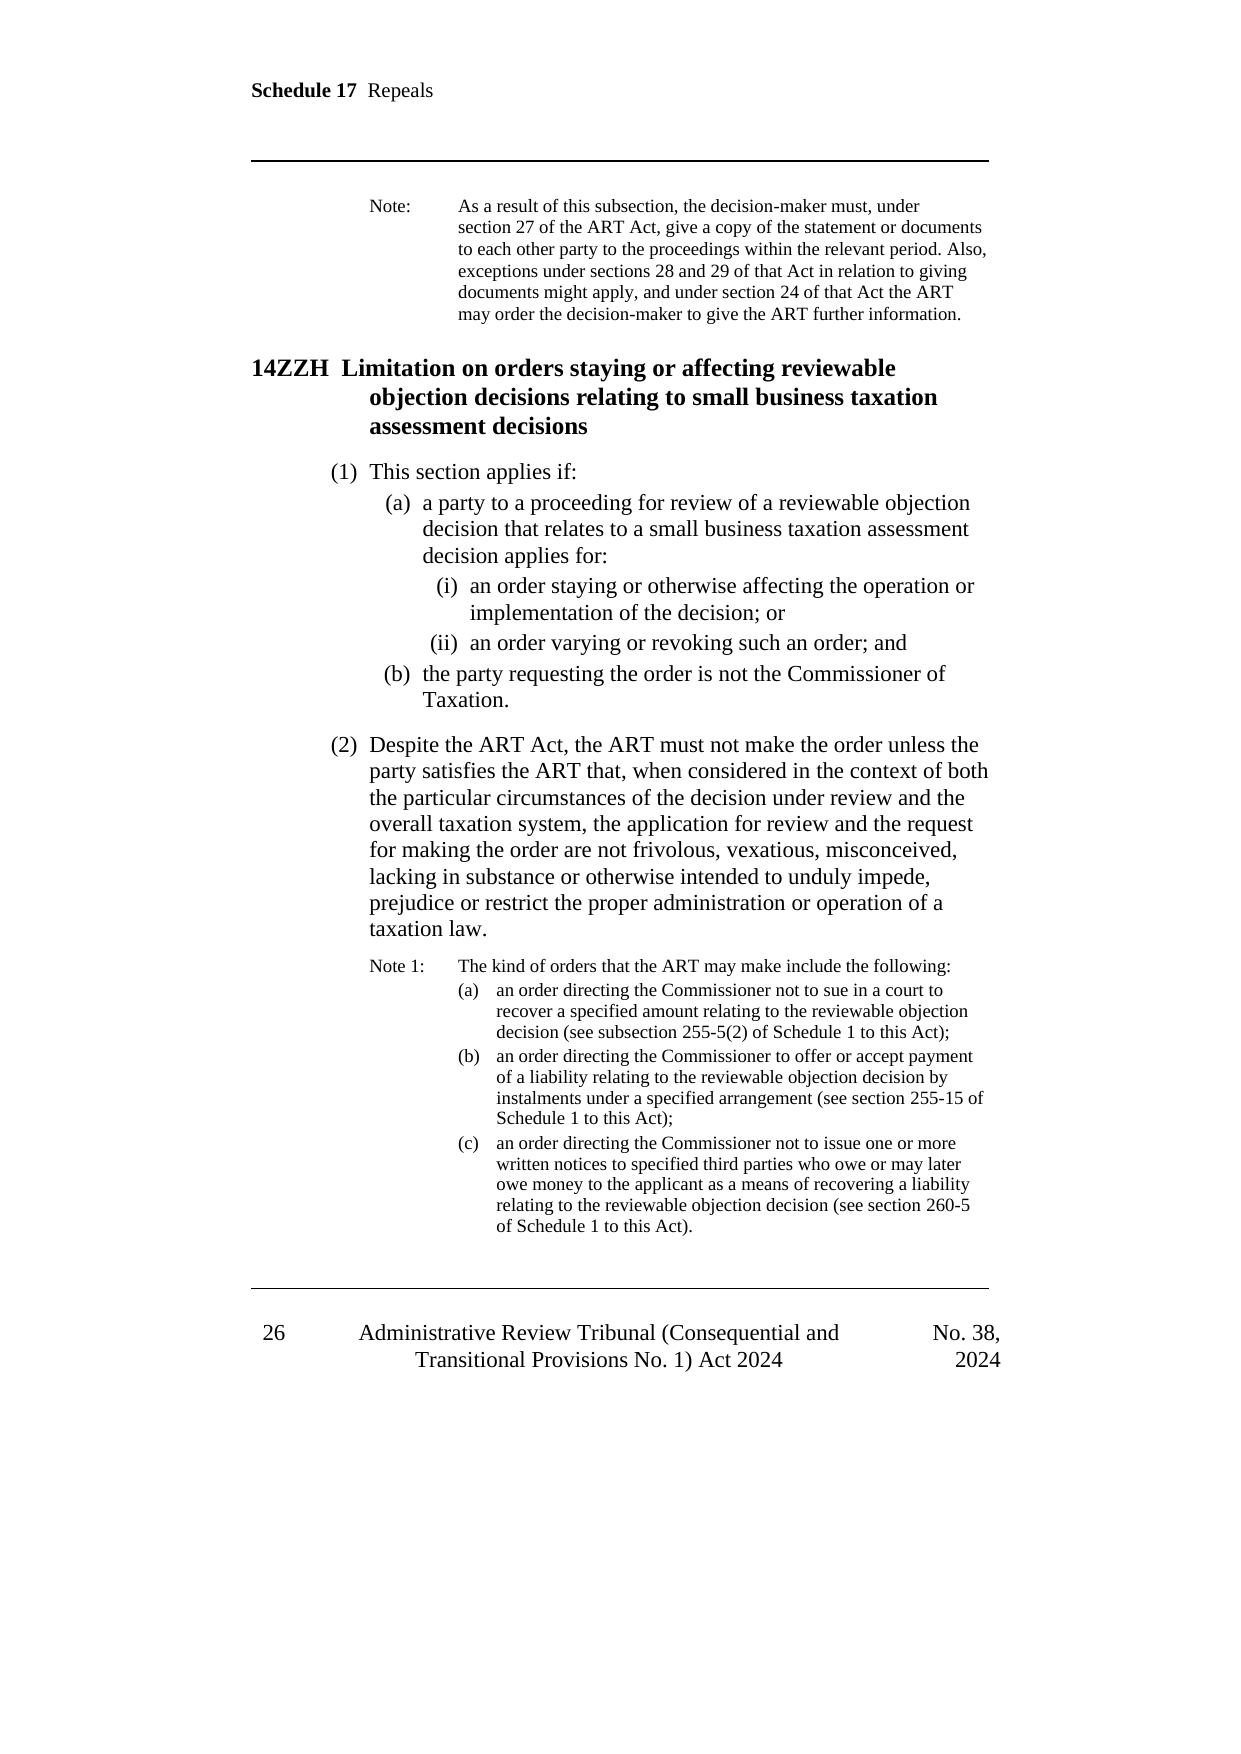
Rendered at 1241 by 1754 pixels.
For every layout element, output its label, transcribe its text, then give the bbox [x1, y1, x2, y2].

text (a) an order directing the Commissioner not to sue in a court to recover a specified amount relating to the reviewable objection decision (see subsection 255-5(2) of Schedule 1 to this Act); [458, 980, 989, 1042]
text (ii) an order varying or revoking such an order; and [251, 629, 989, 655]
text (a) a party to a proceeding for review of a reviewable objection decision that relates to a small business taxation assessment decision applies for: [251, 489, 989, 568]
text (i) an order staying or otherwise affecting the operation or implementation of the decision; or [251, 572, 989, 625]
text (1) This section applies if: [251, 458, 989, 485]
text (2) Despite the ART Act, the ART must not make the order unless the party satisfies the ART that, when considered in the context of both the particular circumstances of the decision under review and the overall taxation system, the application for review and the request for making the order are not frivolous, vexatious, misconceived, lacking in substance or otherwise intended to unduly impede, prejudice or restrict the proper administration or operation of a taxation law. [251, 731, 989, 942]
text Note: As a result of this subsection, the decision-maker must, under section 27 of the ART Act, give a copy of the statement or documents to each other party to the proceedings within the relevant period. Also, exceptions under sections 28 and 29 of that Act in relation to giving documents might apply, and under section 24 of that Act the ART may order the decision-maker to give the ART further information. [369, 195, 989, 324]
text (b) an order directing the Commissioner to offer or accept payment of a liability relating to the reviewable objection decision by instalments under a specified arrangement (see section 255-15 of Schedule 1 to this Act); [458, 1046, 989, 1129]
text Note 1: The kind of orders that the ART may make include the following: [369, 954, 989, 976]
text (c) an order directing the Commissioner not to issue one or more written notices to specified third parties who owe or may later owe money to the applicant as a means of recovering a liability relating to the reviewable objection decision (see section 260-5 of Schedule 1 to this Act). [458, 1133, 989, 1236]
text 14ZZH Limitation on orders staying or affecting reviewable objection decisions relating to small business taxation assessment decisions [251, 353, 989, 440]
text (b) the party requesting the order is not the Commissioner of Taxation. [251, 659, 989, 712]
